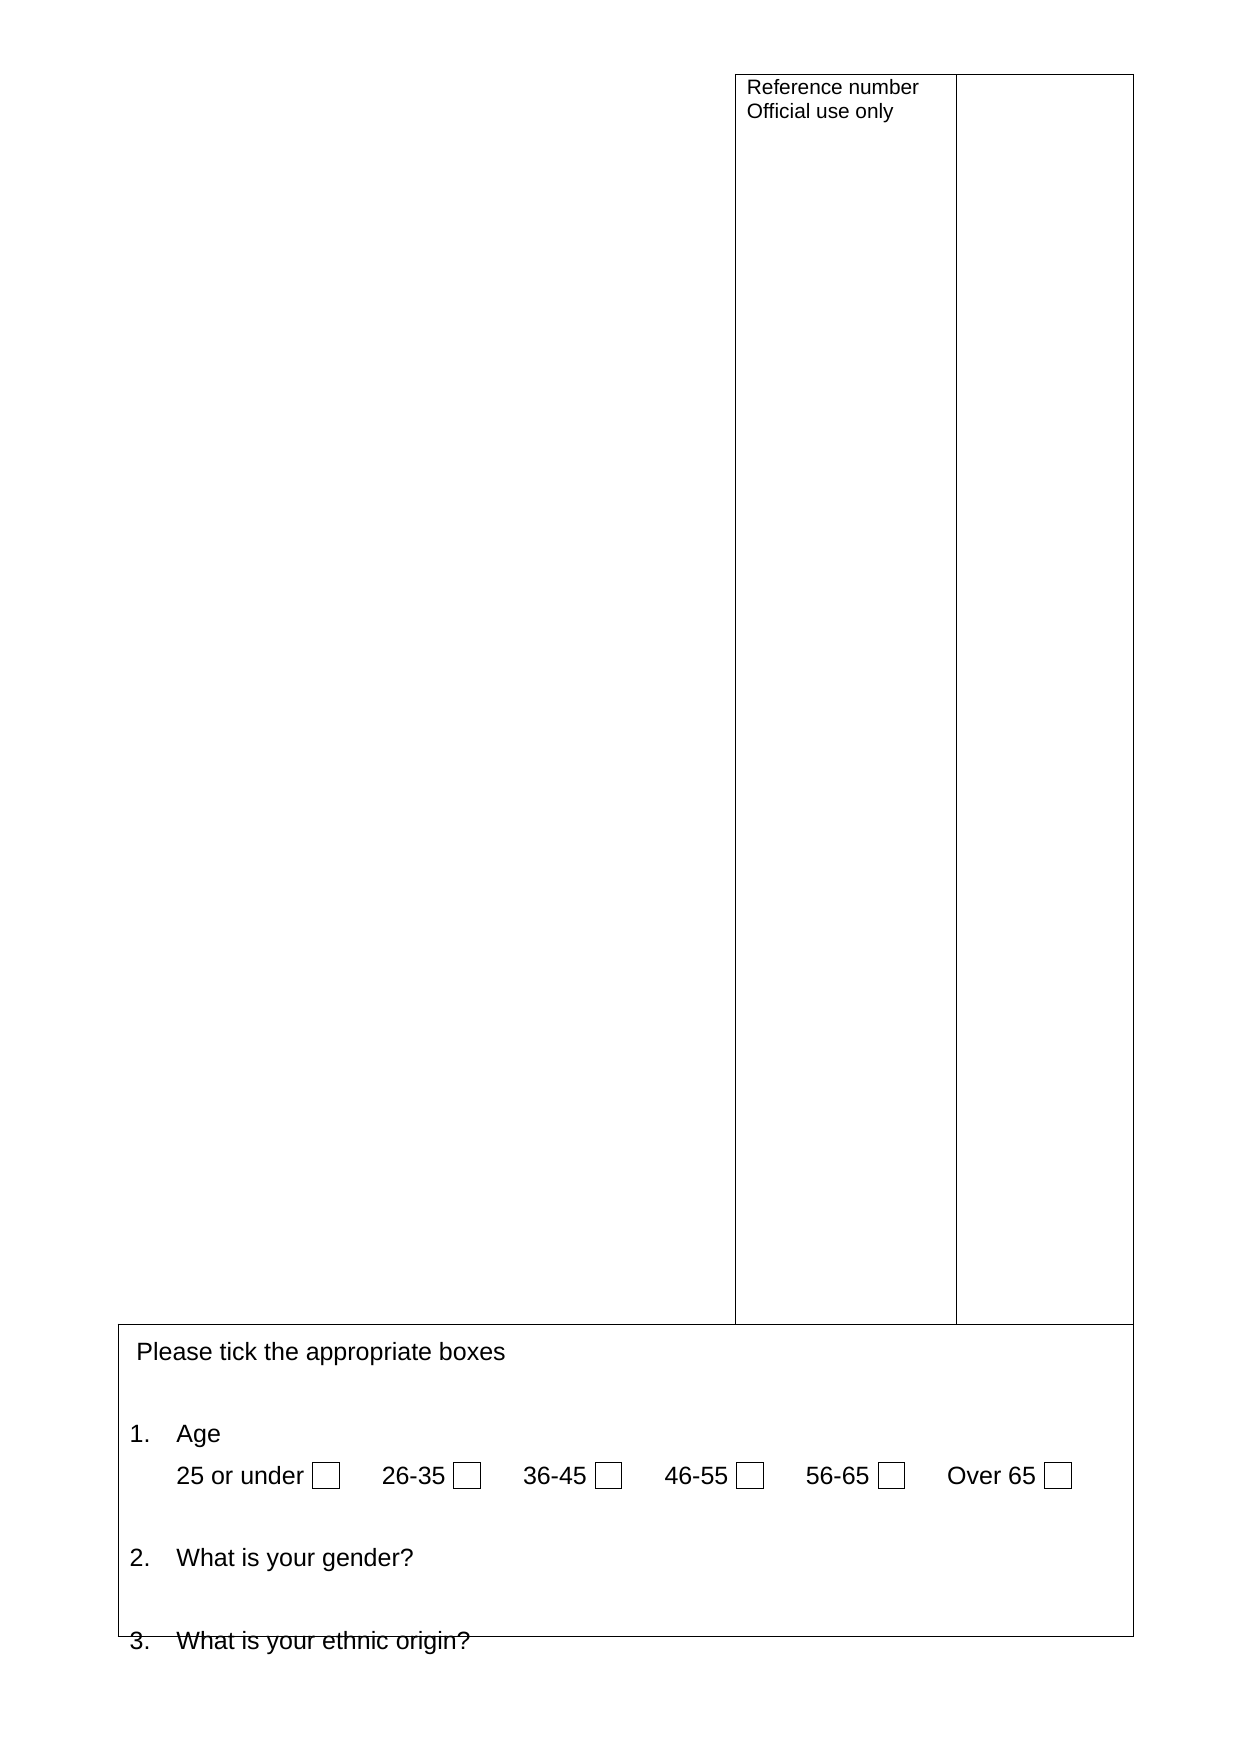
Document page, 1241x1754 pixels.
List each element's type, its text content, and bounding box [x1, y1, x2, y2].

table_cell Please tick the appropriate boxes 1. Age 25 or under 26-35 36-45 46-55 56-65 Over 65 2. What is your gender? 3. What is your ethnic origin? 4. Do you consider yourself to have a disability? Yes No 5. If you are selected for interview, do you require any reasonable adjustments to be made? Yes No If yes, please specify: [119, 1325, 1133, 1636]
